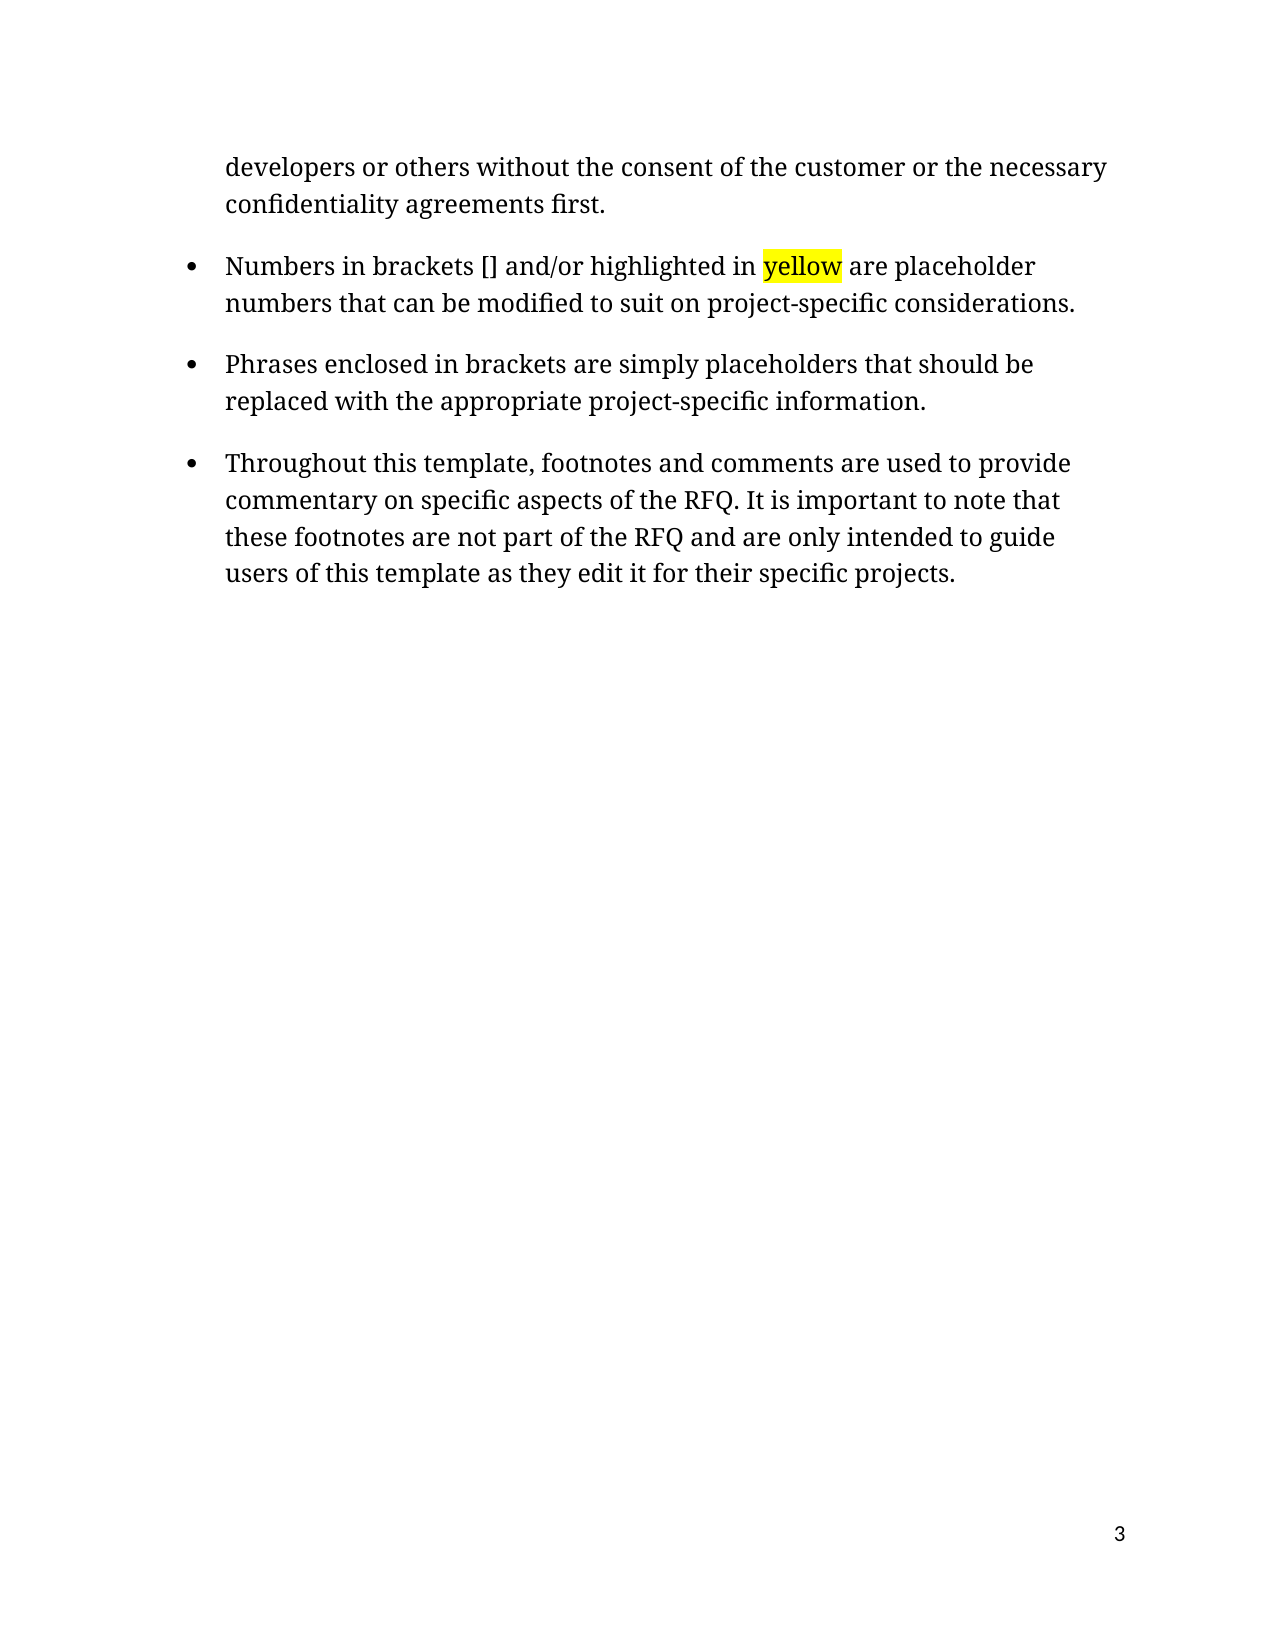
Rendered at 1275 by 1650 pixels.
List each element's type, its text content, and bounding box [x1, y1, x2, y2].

list Numbers in brackets [] and/or highlighted in yellow are placeholder numbers that can be modified to suit on project-specific considerations. [187, 248, 1125, 319]
list Phrases enclosed in brackets are simply placeholders that should be replaced with the appropriate project-specific information. [187, 347, 1125, 418]
list Throughout this template, footnotes and comments are used to provide commentary on specific aspects of the RFQ. It is important to note that these footnotes are not part of the RFQ and are only intended to guide users of this template as they edit it for their specific projects. [187, 446, 1125, 590]
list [187, 150, 1125, 221]
